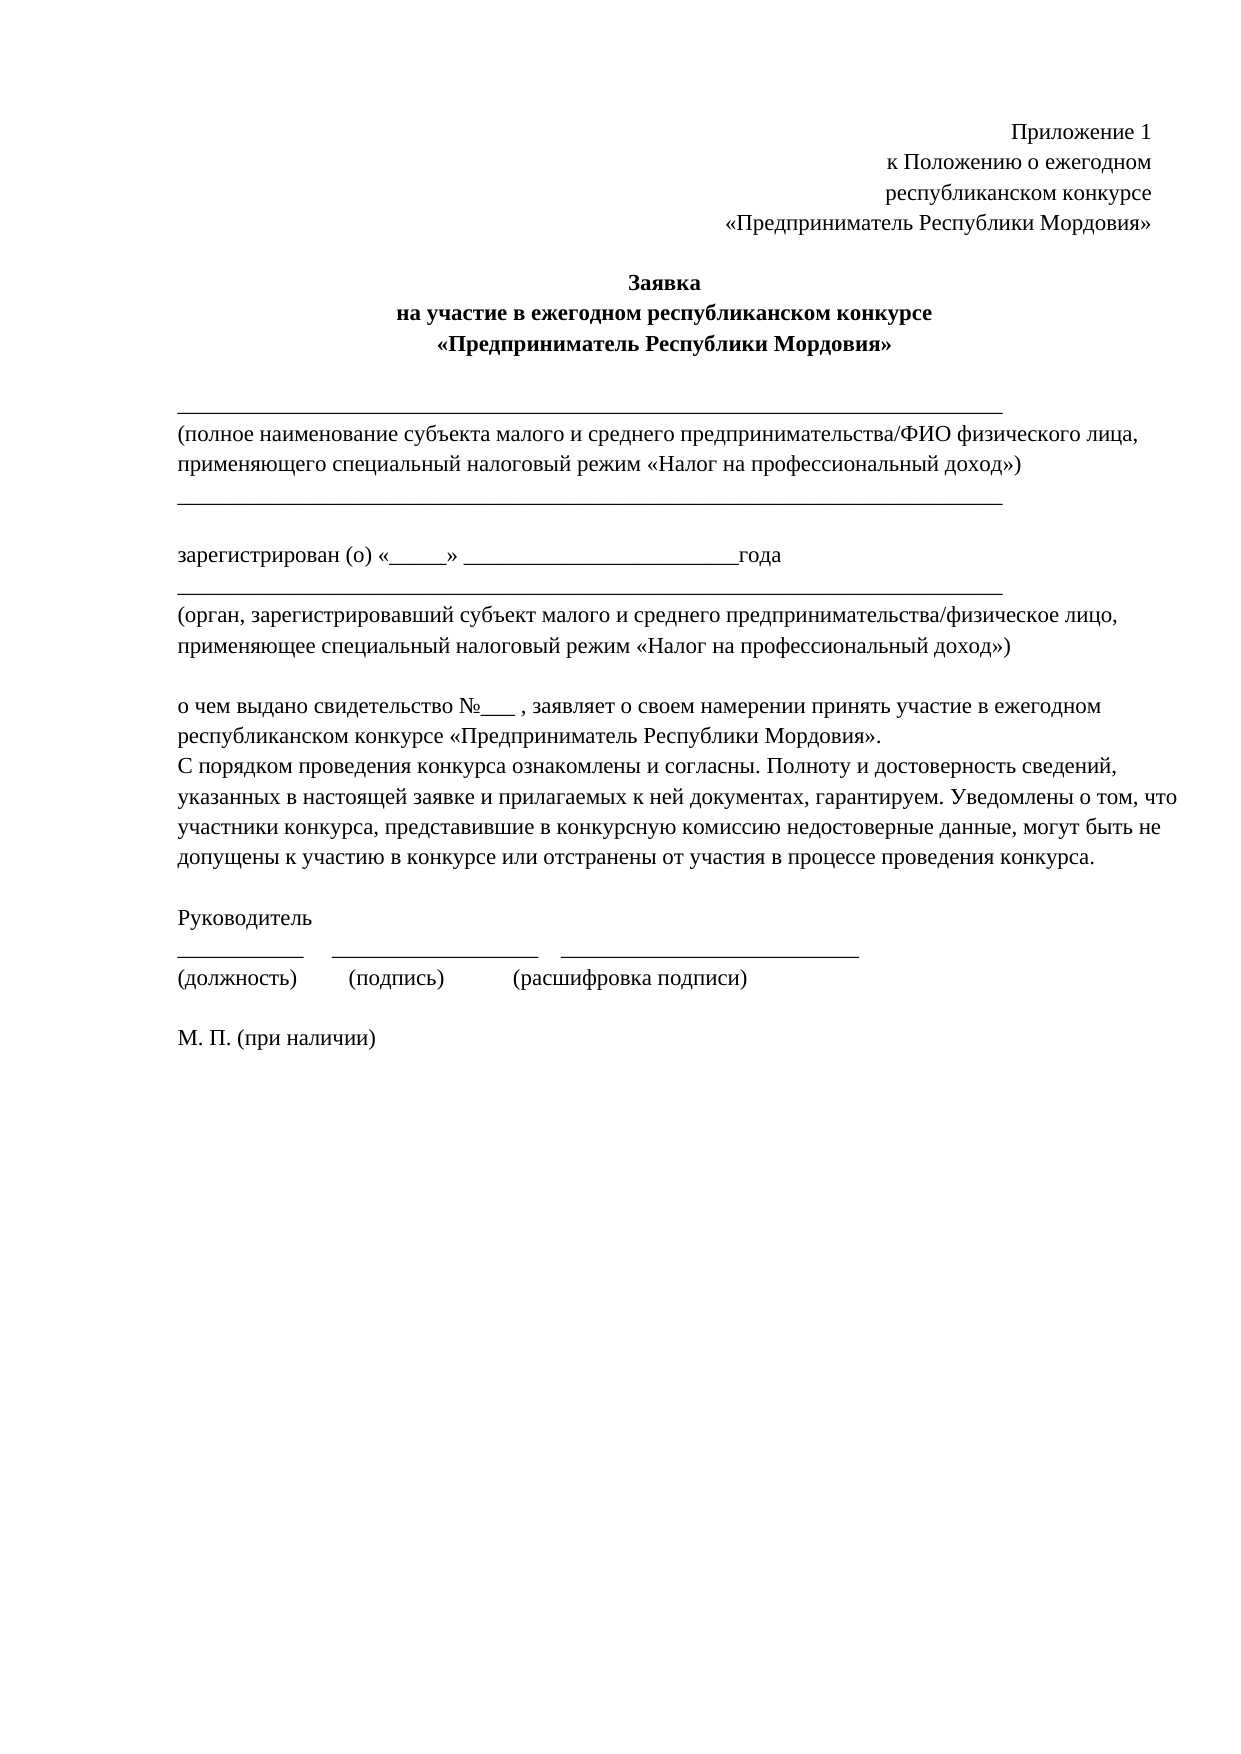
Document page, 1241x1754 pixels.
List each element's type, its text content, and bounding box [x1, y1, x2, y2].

text Приложение 1 к Положению о ежегодном республиканском конкурсе «Предприниматель Республики Мордовия» [177, 118, 1152, 235]
subtitle Заявка на участие в ежегодном республиканском конкурсе «Предприниматель Республики Мордовия» [177, 269, 1152, 356]
table_header ________________________________________________________________________ (полное наименование субъекта малого и среднего предпринимательства/ФИО физического лица, применяющего специальный налоговый режим «Налог на профессиональный доход») ________________________________________________________________________ зарегистрирован (о) «_____» ________________________года ________________________________________________________________________ (орган, зарегистрировавший субъект малого и среднего предпринимательства/физическое лицо, применяющее специальный налоговый режим «Налог на профессиональный доход») о чем выдано свидетельство №___ , заявляет о своем намерении принять участие в ежегодном республиканском конкурсе «Предприниматель Республики Мордовия». С порядком проведения конкурса ознакомлены и согласны. Полноту и достоверность сведений, указанных в настоящей заявке и прилагаемых к ней документах, гарантируем. Уведомлены о том, что участники конкурса, представившие в конкурсную комиссию недостоверные данные, могут быть не допущены к участию в конкурсе или отстранены от участия в процессе проведения конкурса. Руководитель ___________ __________________ __________________________ (должность) (подпись) (расшифровка подписи) М. П. (при наличии) [166, 360, 1194, 1054]
